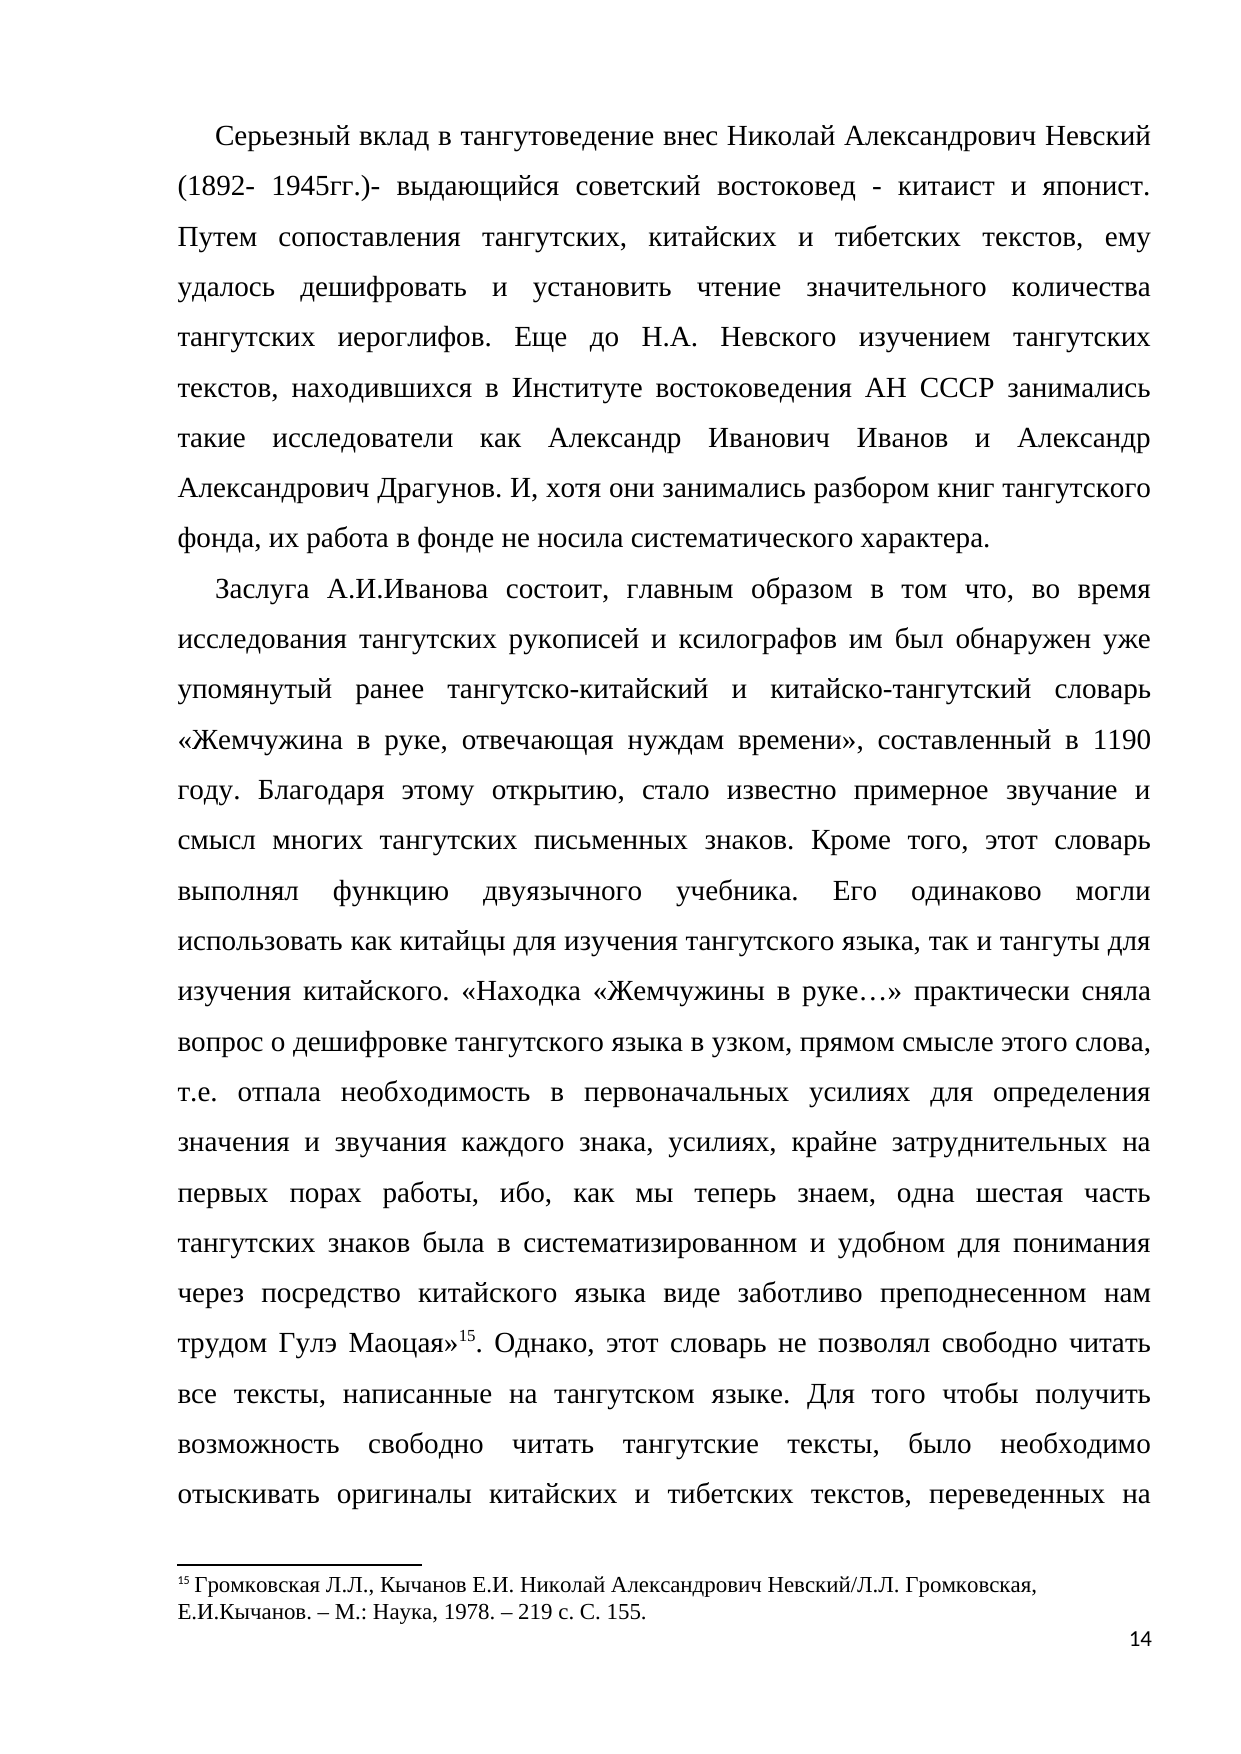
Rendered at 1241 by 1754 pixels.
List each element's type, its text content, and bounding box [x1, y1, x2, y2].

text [177, 571, 1152, 1510]
text Серьезный вклад в тангутоведение внес Николай Александрович Невский (1892- 1945гг.)- выдающийся советский востоковед - китаист и японист. Путем сопоставления тангутских, китайских и тибетских текстов, ему удалось дешифровать и установить чтение значительного количества тангутских иероглифов. Еще до Н.А. Невского изучением тангутских текстов, находившихся в Институте востоковедения АН СССР занимались такие исследователи как Александр Иванович Иванов и Александр Александрович Драгунов. И, хотя они занимались разбором книг тангутского фонда, их работа в фонде не носила систематического характера. [177, 118, 1152, 554]
